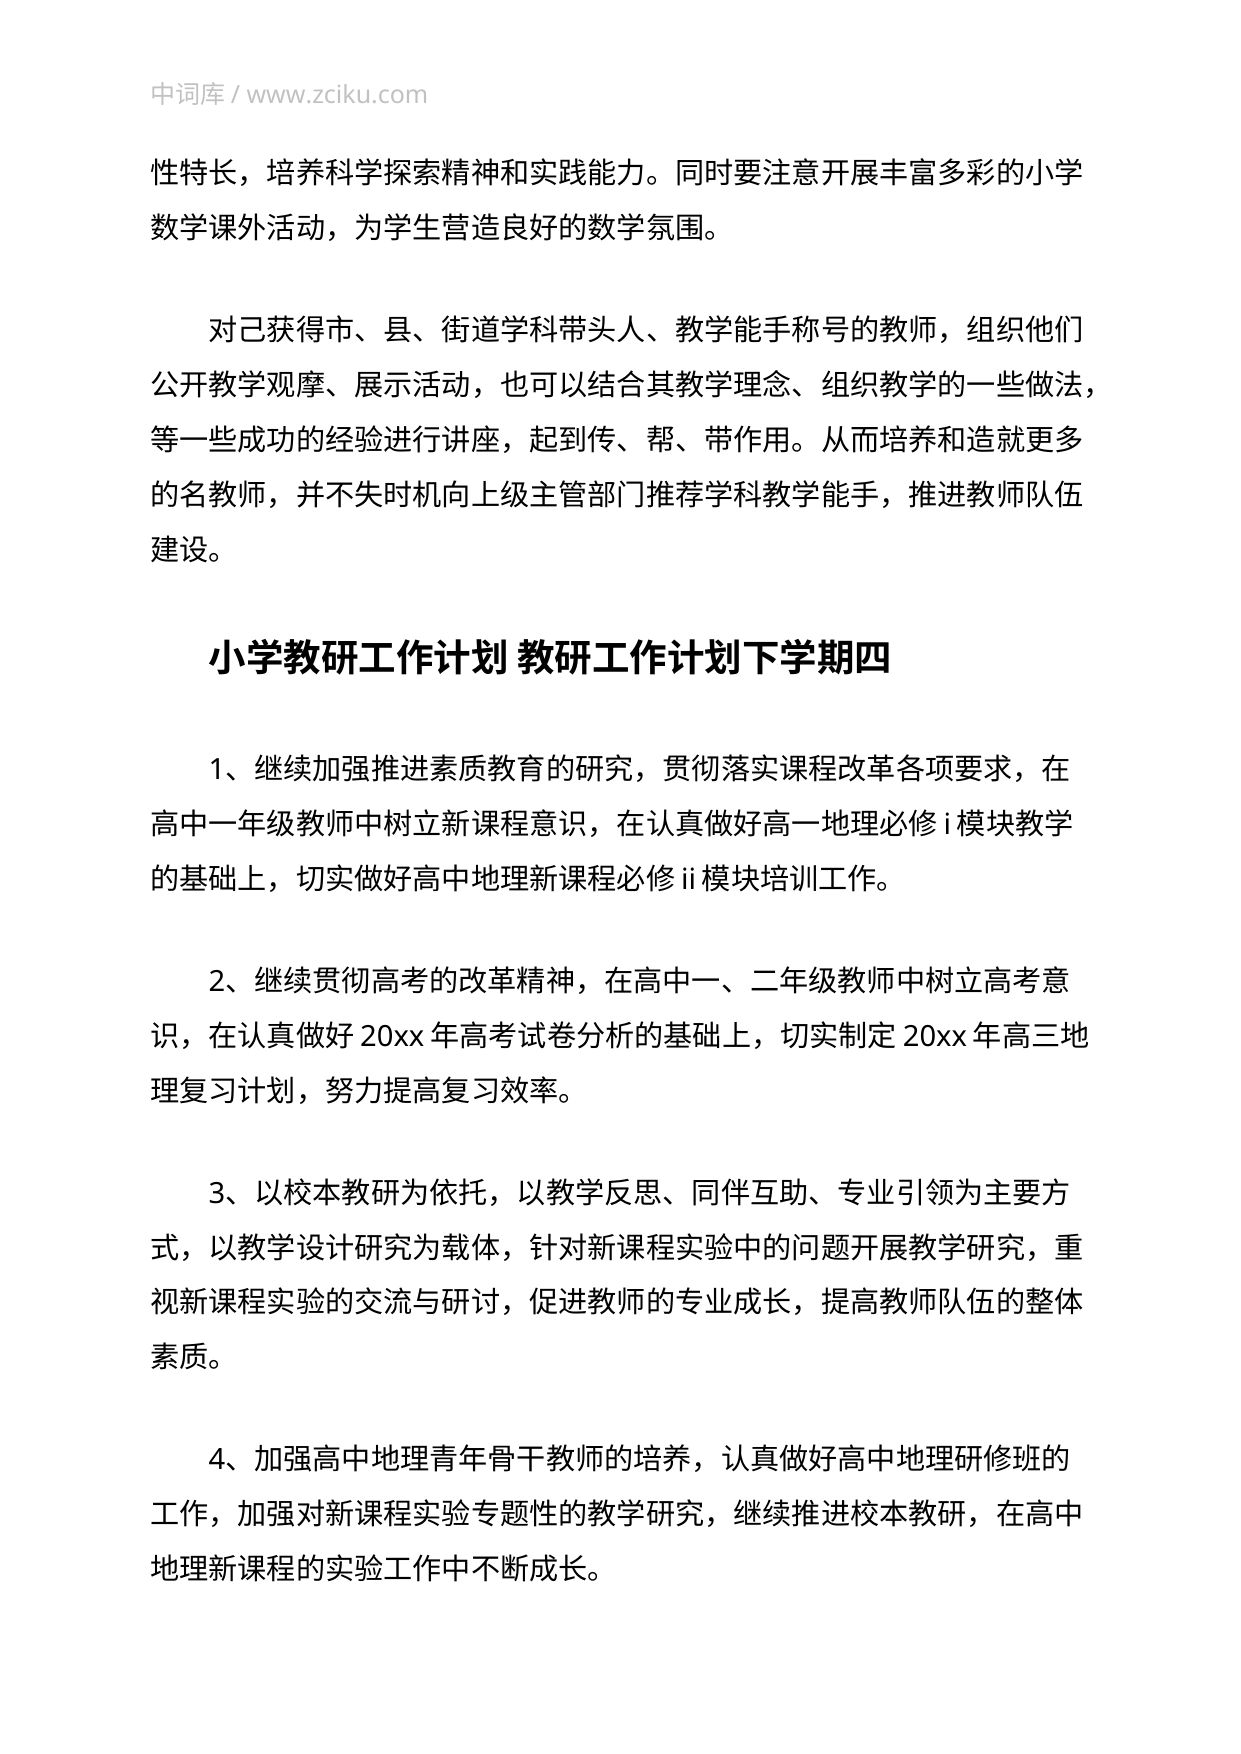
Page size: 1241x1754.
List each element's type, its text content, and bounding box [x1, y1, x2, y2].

text 对己获得市、县、街道学科带头人、教学能手称号的教师，组织他们公开教学观摩、展示活动，也可以结合其教学理念、组织教学的一些做法，等一些成功的经验进行讲座，起到传、帮、带作用。从而培养和造就更多的名教师，并不失时机向上级主管部门推荐学科教学能手，推进教师队伍建设。 [150, 307, 1090, 568]
text 3、以校本教研为依托，以教学反思、同伴互助、专业引领为主要方式，以教学设计研究为载体，针对新课程实验中的问题开展教学研究，重视新课程实验的交流与研讨，促进教师的专业成长，提高教师队伍的整体素质。 [150, 1169, 1090, 1376]
text 4、加强高中地理青年骨干教师的培养，认真做好高中地理研修班的工作，加强对新课程实验专题性的教学研究，继续推进校本教研，在高中地理新课程的实验工作中不断成长。 [150, 1436, 1090, 1588]
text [150, 150, 1090, 247]
text 1、继续加强推进素质教育的研究，贯彻落实课程改革各项要求，在高中一年级教师中树立新课程意识，在认真做好高一地理必修i模块教学的基础上，切实做好高中地理新课程必修ii模块培训工作。 [150, 745, 1090, 898]
text 2、继续贯彻高考的改革精神，在高中一、二年级教师中树立高考意识，在认真做好20xx年高考试卷分析的基础上，切实制定20xx年高三地理复习计划，努力提高复习效率。 [150, 957, 1090, 1110]
text 小学教研工作计划 教研工作计划下学期四 [150, 628, 1090, 682]
